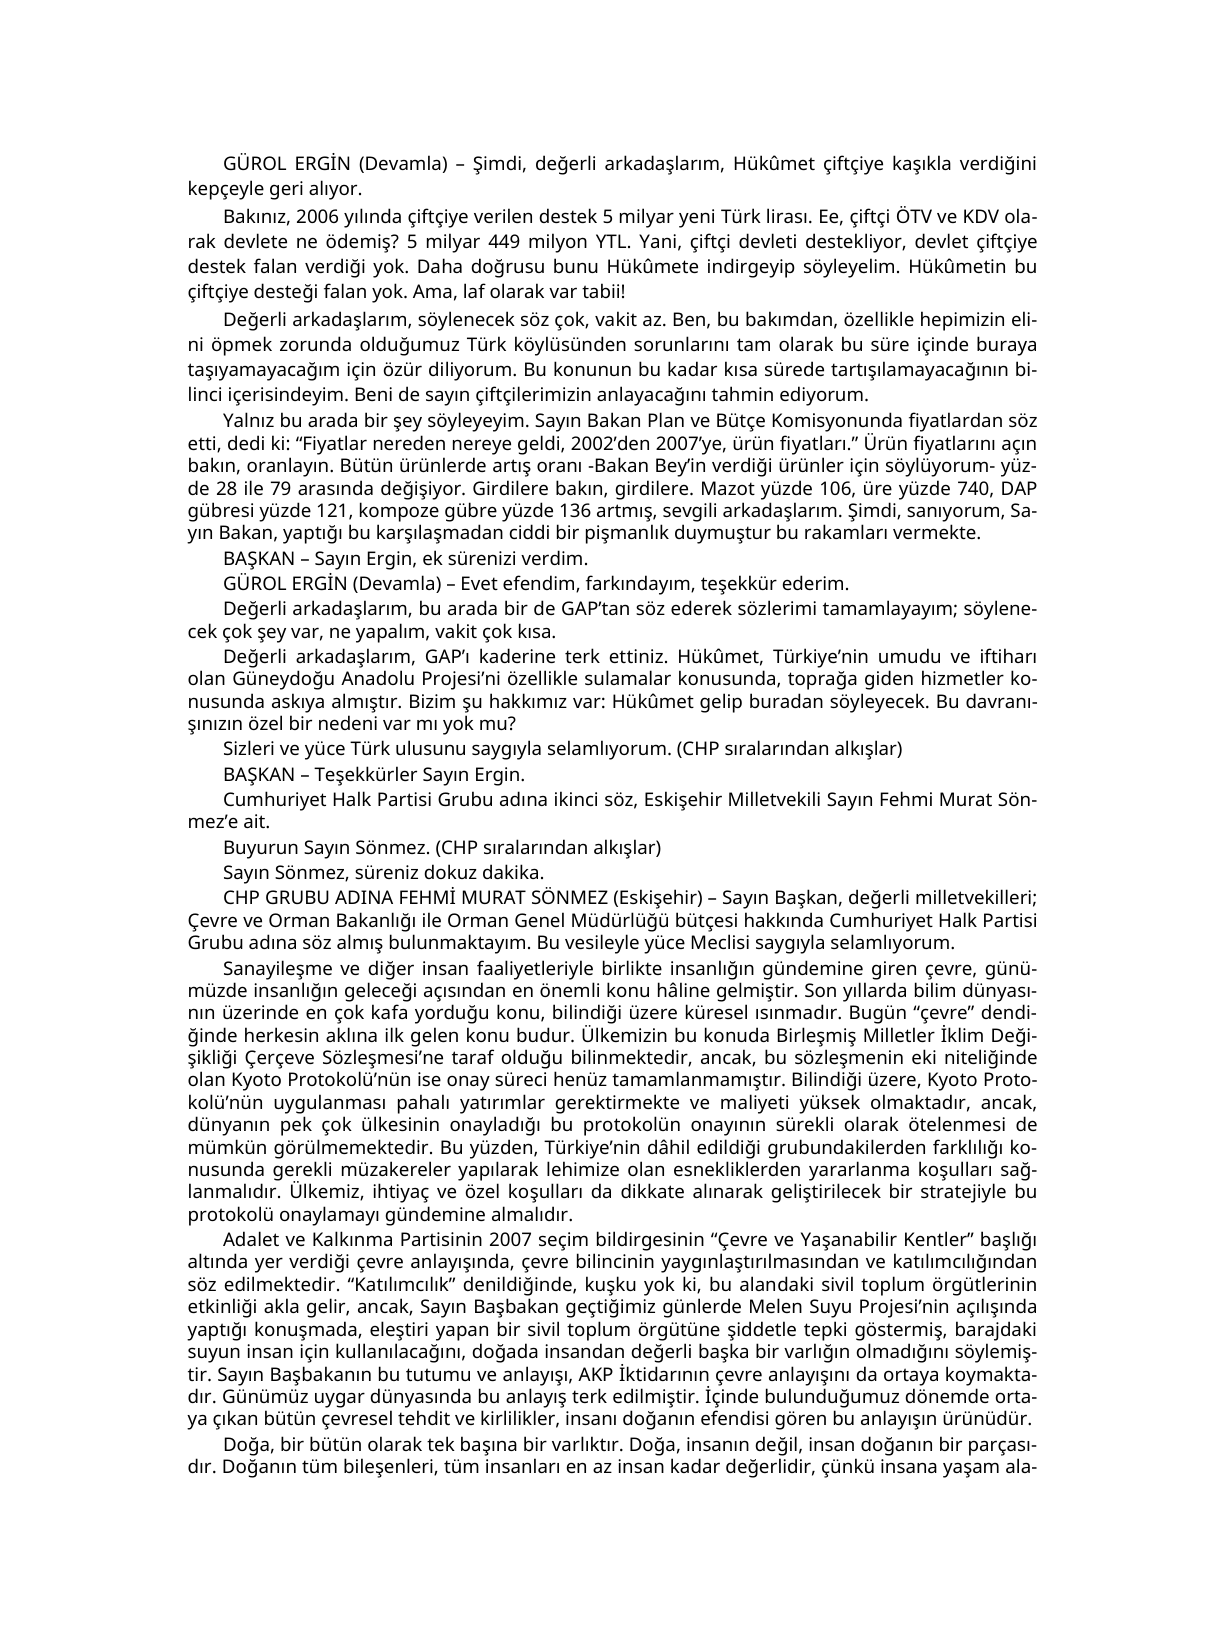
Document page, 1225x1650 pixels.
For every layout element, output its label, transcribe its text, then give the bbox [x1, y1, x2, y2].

text Bu­yu­run Sa­yın Sön­mez. (CHP sı­ra­la­rın­dan al­kış­lar) [187, 836, 1037, 859]
text De­ğer­li ar­ka­daş­la­rım, söy­le­ne­cek söz çok, va­kit az. Ben, bu ba­kım­dan, özel­lik­le he­pi­mi­zin eli­ni öp­mek zo­run­da ol­du­ğu­muz Türk köy­lü­sün­den so­run­la­rı­nı tam ola­rak bu sü­re için­de bu­ra­ya ta­şı­ya­ma­ya­ca­ğım için özür di­li­yo­rum. Bu ko­nu­nun bu ka­dar kı­sa sü­re­de tar­tı­şı­la­ma­ya­ca­ğı­nın bi­lin­ci içe­ri­sin­de­yim. Be­ni de sa­yın çift­çi­le­ri­mi­zin an­la­ya­ca­ğı­nı tah­min edi­yo­rum. [187, 306, 1037, 407]
text Sa­na­yi­leş­me ve di­ğer in­san fa­ali­yet­le­riy­le bir­lik­te in­san­lı­ğın gün­de­mi­ne gi­ren çev­re, gü­nü­müz­de in­san­lı­ğın ge­le­ce­ği açı­sın­dan en önem­li ko­nu hâ­li­ne gel­miş­tir. Son yıl­lar­da bi­lim dün­ya­sı­nın üze­rin­de en çok ka­fa yor­du­ğu ko­nu, bi­lin­di­ği üze­re kü­re­sel ısın­ma­dır. Bu­gün “çev­re­” den­di­ğin­de her­ke­sin ak­lı­na ilk ge­len ko­nu bu­dur. Ül­ke­mi­zin bu ko­nu­da Bir­leş­miş Mil­let­ler İk­lim De­ği­şik­li­ği Çer­çe­ve Söz­leş­me­si­’ne ta­raf ol­du­ğu bi­lin­mek­te­dir, an­cak, bu söz­leş­me­nin eki ni­te­li­ğin­de olan Kyo­to Pro­to­ko­lü­’nün ise onay sü­re­ci he­nüz ta­mam­lan­ma­mış­tır. Bi­lin­di­ği üze­re, Kyo­to Pro­to­ko­lü­’nün uy­gu­lan­ma­sı pa­ha­lı ya­tı­rım­lar ge­rek­tir­mek­te ve ma­li­ye­ti yük­sek ol­mak­ta­dır, an­cak, dün­ya­nın pek çok ül­ke­si­nin onay­la­dı­ğı bu pro­to­ko­lün ona­yı­nın sü­rek­li ola­rak öte­len­me­si de müm­kün gö­rül­me­mek­te­dir. Bu yüz­den, Tür­ki­ye­’nin dâ­hil edil­di­ği gru­bun­da­ki­ler­den fark­lı­lı­ğı ko­nu­sun­da ge­rek­li mü­za­ke­re­ler ya­pı­la­rak le­hi­mi­ze olan es­nek­lik­ler­den ya­rar­lan­ma ko­şul­la­rı sağ­lan­ma­lı­dır. Ül­ke­miz, ih­ti­yaç ve özel ko­şul­la­rı da dik­ka­te alı­na­rak ge­liş­ti­ri­le­cek bir stra­te­jiy­le bu pro­to­ko­lü onay­la­ma­yı gün­de­mi­ne al­ma­lı­dır. [187, 957, 1037, 1226]
text De­ğer­li ar­ka­daş­la­rım, GA­P’ı ka­de­ri­ne terk et­ti­niz. Hü­kû­met, Tür­ki­ye­’nin umu­du ve if­ti­ha­rı olan Gü­ney­do­ğu Ana­do­lu Pro­je­si­’ni özel­lik­le su­la­ma­lar ko­nu­sun­da, top­ra­ğa gi­den hiz­met­ler ko­nu­sun­da as­kı­ya al­mış­tır. Bi­zim şu hak­kı­mız var: Hü­kû­met ge­lip bu­ra­dan söy­le­ye­cek. Bu dav­ra­nı­şı­nı­zın özel bir ne­de­ni var mı yok mu? [187, 645, 1037, 735]
text Yal­nız bu ara­da bir şey söy­le­ye­yim. Sa­yın Ba­kan Plan ve Büt­çe Ko­mis­yo­nun­da fi­yat­lar­dan söz et­ti, de­di ki: “Fi­yat­lar ne­re­den ne­re­ye gel­di, 2002’den 2007’ye, ürün fi­yat­la­rı.” Ürün fi­yat­la­rı­nı açın ba­kın, oran­la­yın. Bü­tün ürün­ler­de ar­tış ora­nı -Ba­kan Be­y’­in ver­di­ği ürün­ler için söy­lü­yo­rum- yüz­de 28 ile 79 ara­sın­da de­ği­şi­yor. Gir­di­le­re ba­kın, gir­di­le­re. Ma­zot yüz­de 106, üre yüz­de 740, DAP güb­re­si yüz­de 121, kom­po­ze güb­re yüz­de 136 art­mış, sev­gi­li ar­ka­daş­la­rım. Şim­di, sa­nı­yo­rum, Sa­yın Ba­kan, yap­tı­ğı bu kar­şı­laş­ma­dan cid­di bir piş­man­lık duy­muş­tur bu ra­kam­la­rı ver­mek­te. [187, 410, 1037, 544]
text De­ğer­li ar­ka­daş­la­rım, bu ara­da bir de GA­P’­tan söz ede­rek söz­le­ri­mi ta­mam­la­ya­yım; söy­le­ne­cek çok şey var, ne ya­pa­lım, va­kit çok kı­sa. [187, 598, 1037, 642]
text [187, 1433, 1037, 1478]
text Ada­let ve Kal­kın­ma Par­ti­si­nin 2007 se­çim bil­dir­ge­si­nin “Çev­re ve Ya­şa­na­bi­lir Kent­le­r” baş­lı­ğı al­tın­da yer ver­di­ği çev­re an­la­yı­şın­da, çev­re bi­lin­ci­nin yay­gın­laş­tı­rıl­ma­sın­dan ve ka­tı­lım­cı­lı­ğın­dan söz edil­mek­te­dir. “Ka­tı­lım­cı­lı­k” de­nil­di­ğin­de, kuş­ku yok ki, bu alan­da­ki si­vil top­lum ör­güt­le­ri­nin et­kin­li­ği ak­la ge­lir, an­cak, Sa­yın Baş­ba­kan geç­ti­ği­miz gün­ler­de Me­len Su­yu Pro­je­si­’nin açı­lı­şın­da yap­tı­ğı ko­nuş­ma­da, eleş­ti­ri ya­pan bir si­vil top­lum ör­gü­tü­ne şid­det­le tep­ki gös­ter­miş, ba­raj­da­ki su­yun in­san için kul­la­nı­la­ca­ğı­nı, do­ğa­da in­san­dan de­ğer­li baş­ka bir var­lı­ğın ol­ma­dı­ğı­nı söy­le­miş­tir. Sa­yın Baş­ba­ka­nın bu tu­tu­mu ve an­la­yı­şı, AKP İk­ti­da­rı­nın çev­re an­la­yı­şı­nı da or­ta­ya koy­mak­ta­dır. Gü­nü­müz uy­gar dün­ya­sın­da bu an­la­yış terk edil­miş­tir. İçin­de bu­lun­du­ğu­muz dö­nem­de or­ta­ya çı­kan bü­tün çev­re­sel teh­dit ve kir­li­lik­ler, in­sa­nı do­ğa­nın efen­di­si gö­ren bu an­la­yı­şın ürü­nü­dür. [187, 1229, 1037, 1430]
text CHP GRU­BU ADI­NA FEH­Mİ MU­RAT SÖN­MEZ (Es­ki­şe­hir) – Sa­yın Baş­kan, de­ğer­li mil­let­ve­kil­le­ri; Çev­re ve Or­man Ba­kan­lı­ğı ile Or­man Ge­nel Mü­dür­lü­ğü büt­çe­si hak­kın­da Cum­hu­ri­yet Halk Par­ti­si Gru­bu adı­na söz al­mış bu­lun­mak­ta­yım. Bu ve­si­ley­le yü­ce Mec­li­si say­gıy­la se­lam­lı­yo­rum. [187, 887, 1037, 954]
text Sa­yın Sön­mez, sü­re­niz do­kuz da­ki­ka. [187, 862, 1037, 884]
text Ba­kı­nız, 2006 yı­lın­da çift­çi­ye ve­ri­len des­tek 5 mil­yar ye­ni Türk li­ra­sı. Ee, çift­çi ÖTV ve KDV ola­rak dev­le­te ne öde­miş? 5 mil­yar 449 mil­yon YTL. Ya­ni, çift­çi dev­le­ti des­tek­li­yor, dev­let çift­çi­ye des­tek fa­lan ver­di­ği yok. Da­ha doğ­ru­su bu­nu Hü­kû­me­te in­dir­ge­yip söy­le­ye­lim. Hü­kû­me­tin bu çift­çi­ye des­te­ği fa­lan yok. Ama, laf ola­rak var ta­bi­i! [187, 203, 1037, 303]
text Cum­hu­ri­yet Halk Par­ti­si Gru­bu adı­na ikin­ci söz, Es­ki­şe­hir Mil­let­ve­ki­li Sa­yın Feh­mi Mu­rat Sön­me­z’­e ait. [187, 788, 1037, 833]
text Siz­le­ri ve yü­ce Türk ulu­su­nu say­gıy­la se­lam­lı­yo­rum. (CHP sı­ra­la­rın­dan al­kış­lar) [187, 738, 1037, 760]
text GÜ­ROL ER­GİN (De­vam­la) – Evet efen­dim, far­kın­da­yım, te­şek­kür ede­rim. [187, 572, 1037, 595]
text BAŞ­KAN – Te­şek­kür­ler Sa­yın Er­gin. [187, 763, 1037, 786]
text GÜ­ROL ER­GİN (De­vam­la) – Şim­di, de­ğer­li ar­ka­daş­la­rım, Hü­kû­met çift­çi­ye ka­şık­la ver­di­ği­ni kep­çey­le ge­ri alı­yor. [187, 150, 1037, 200]
text BAŞ­KAN – Sa­yın Er­gin, ek sü­re­ni­zi ver­dim. [187, 547, 1037, 569]
